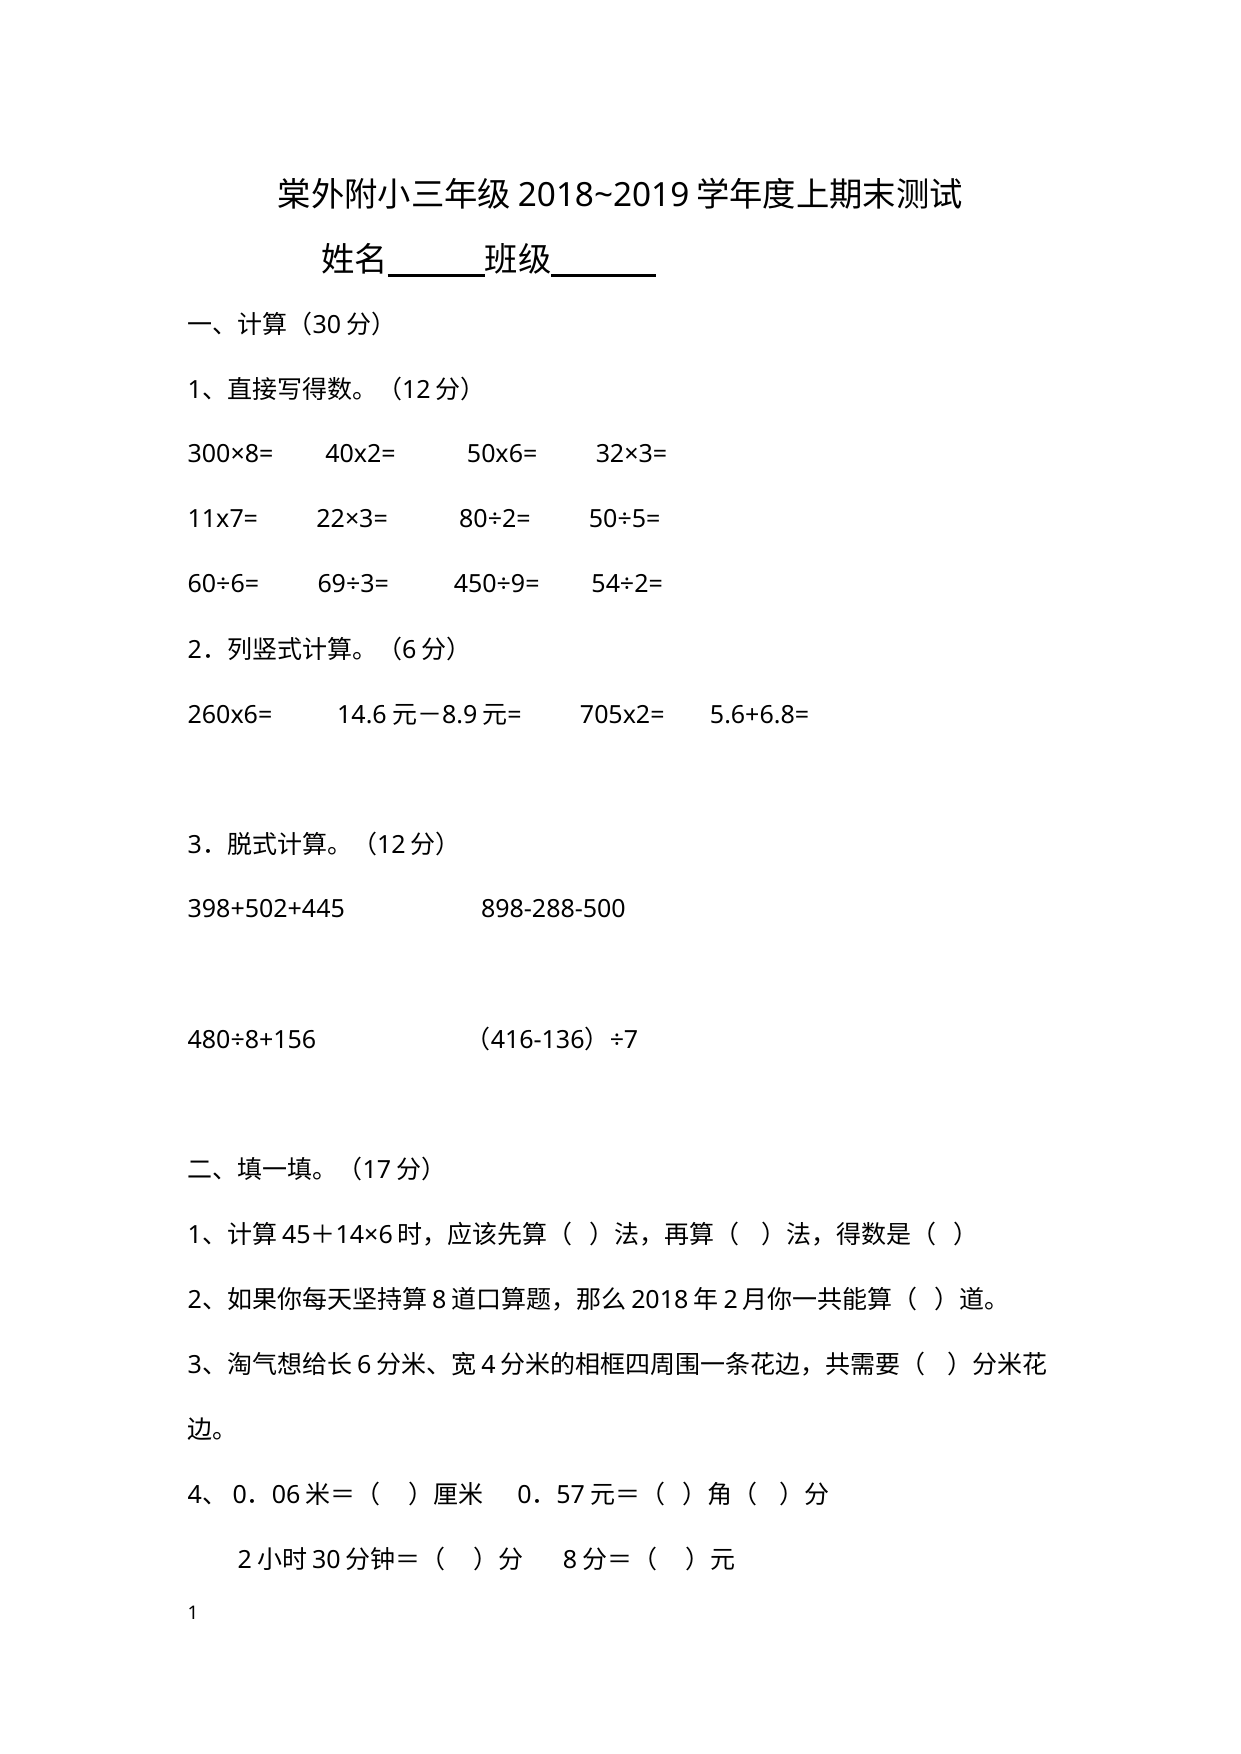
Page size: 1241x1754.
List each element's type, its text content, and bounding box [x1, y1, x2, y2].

text 3．脱式计算。（12分） [187, 810, 1053, 875]
text 姓名 班级 [187, 225, 1053, 290]
text 260x6= 14.6元－8.9元= 705x2= 5.6+6.8= [187, 680, 1053, 745]
text 1、直接写得数。（12分） [187, 355, 1053, 420]
text 2小时30分钟＝（ ）分 8分＝（ ）元 [187, 1525, 1053, 1590]
text 480÷8+156 （416-136）÷7 [187, 1005, 1053, 1070]
text 二、填一填。（17分） [187, 1135, 1053, 1200]
text 11x7= 22×3= 80÷2= 50÷5= [187, 485, 1053, 550]
text 2．列竖式计算。（6分） [187, 615, 1053, 680]
text 3、淘气想给长6分米、宽4分米的相框四周围一条花边，共需要（ ）分米花边。 [187, 1330, 1053, 1460]
text 一、计算（30分） [187, 290, 1053, 355]
text 398+502+445 898-288-500 [187, 875, 1053, 940]
text 4、 0．06米＝（ ）厘米 0．57元＝（ ）角（ ）分 [187, 1460, 1053, 1525]
text 1、计算45＋14×6时，应该先算（ ）法，再算（ ）法，得数是（ ） [187, 1200, 1053, 1265]
text 300×8= 40x2= 50x6= 32×3= [187, 420, 1053, 485]
text 60÷6= 69÷3= 450÷9= 54÷2= [187, 550, 1053, 615]
text 棠外附小三年级2018~2019学年度上期末测试 [187, 160, 1053, 225]
text 2、如果你每天坚持算8道口算题，那么2018年2月你一共能算（ ）道。 [187, 1265, 1053, 1330]
